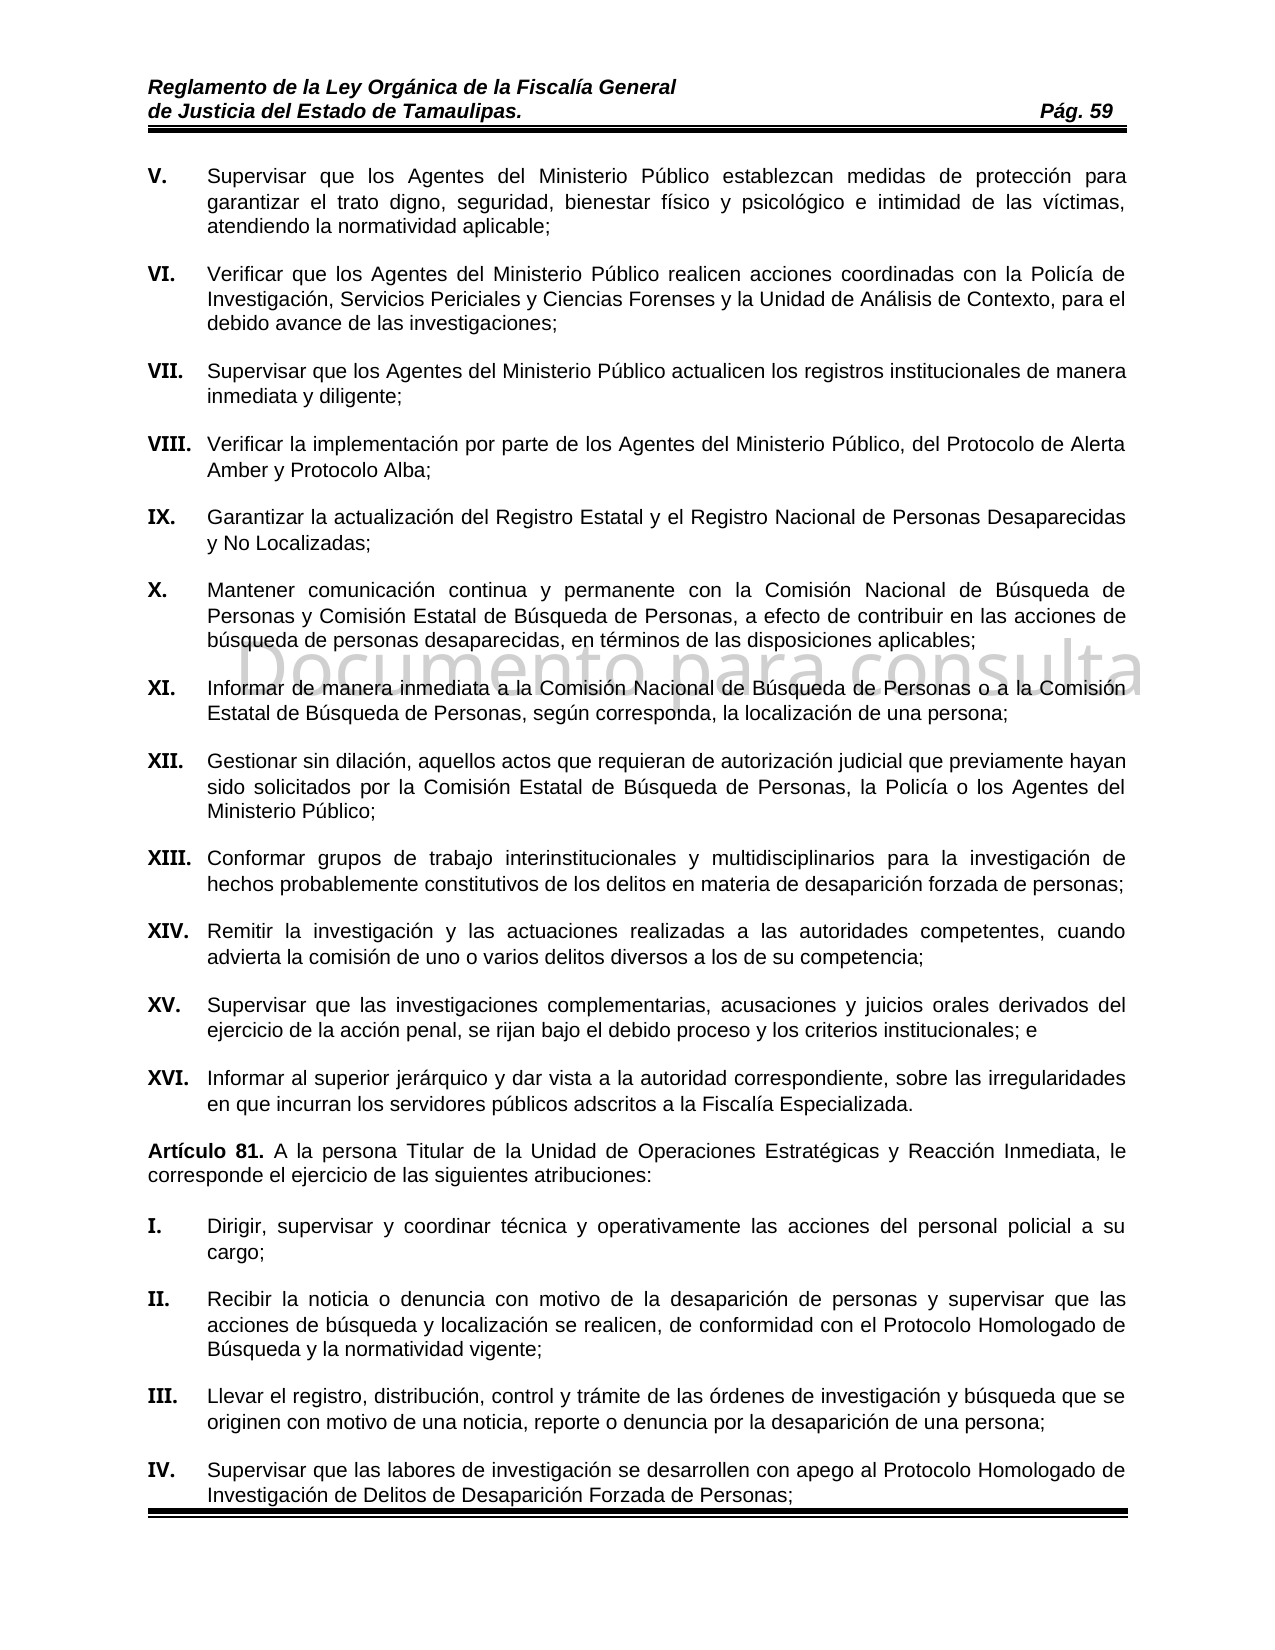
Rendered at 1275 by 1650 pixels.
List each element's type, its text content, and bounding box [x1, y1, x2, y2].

list Garantizar la actualización del Registro Estatal y el Registro Nacional de Personas Desaparecidas y No Localizadas; [148, 502, 1127, 555]
list Supervisar que los Agentes del Ministerio Público establezcan medidas de protección para garantizar el trato digno, seguridad, bienestar físico y psicológico e intimidad de las víctimas, atendiendo la normatividad aplicable; [148, 162, 1127, 238]
list Supervisar que los Agentes del Ministerio Público actualicen los registros institucionales de manera inmediata y diligente; [148, 356, 1127, 408]
list Supervisar que las labores de investigación se desarrollen con apego al Protocolo Homologado de Investigación de Delitos de Desaparición Forzada de Personas; [148, 1455, 1127, 1507]
list Verificar que los Agentes del Ministerio Público realicen acciones coordinadas con la Policía de Investigación, Servicios Periciales y Ciencias Forenses y la Unidad de Análisis de Contexto, para el debido avance de las investigaciones; [148, 259, 1127, 335]
list Llevar el registro, distribución, control y trámite de las órdenes de investigación y búsqueda que se originen con motivo de una noticia, reporte o denuncia por la desaparición de una persona; [148, 1382, 1127, 1434]
list Mantener comunicación continua y permanente con la Comisión Nacional de Búsqueda de Personas y Comisión Estatal de Búsqueda de Personas, a efecto de contribuir en las acciones de búsqueda de personas desaparecidas, en términos de las disposiciones aplicables; [148, 576, 1127, 652]
list Informar de manera inmediata a la Comisión Nacional de Búsqueda de Personas o a la Comisión Estatal de Búsqueda de Personas, según corresponda, la localización de una persona; [148, 673, 1127, 725]
list Informar al superior jerárquico y dar vista a la autoridad correspondiente, sobre las irregularidades en que incurran los servidores públicos adscritos a la Fiscalía Especializada. [148, 1063, 1127, 1115]
list Gestionar sin dilación, aquellos actos que requieran de autorización judicial que previamente hayan sido solicitados por la Comisión Estatal de Búsqueda de Personas, la Policía o los Agentes del Ministerio Público; [148, 746, 1127, 822]
list Verificar la implementación por parte de los Agentes del Ministerio Público, del Protocolo de Alerta Amber y Protocolo Alba; [148, 429, 1127, 482]
list Recibir la noticia o denuncia con motivo de la desaparición de personas y supervisar que las acciones de búsqueda y localización se realicen, de conformidad con el Protocolo Homologado de Búsqueda y la normatividad vigente; [148, 1284, 1127, 1361]
list Remitir la investigación y las actuaciones realizadas a las autoridades competentes, cuando advierta la comisión de uno o varios delitos diversos a los de su competencia; [148, 916, 1127, 969]
list Conformar grupos de trabajo interinstitucionales y multidisciplinarios para la investigación de hechos probablemente constitutivos de los delitos en materia de desaparición forzada de personas; [148, 843, 1127, 896]
list Dirigir, supervisar y coordinar técnica y operativamente las acciones del personal policial a su cargo; [148, 1211, 1127, 1263]
text Artículo 81. A la persona Titular de la Unidad de Operaciones Estratégicas y Reacción Inmediata, le corresponde el ejercicio de las siguientes atribuciones: [148, 1139, 1127, 1187]
list Supervisar que las investigaciones complementarias, acusaciones y juicios orales derivados del ejercicio de la acción penal, se rijan bajo el debido proceso y los criterios institucionales; e [148, 990, 1127, 1042]
